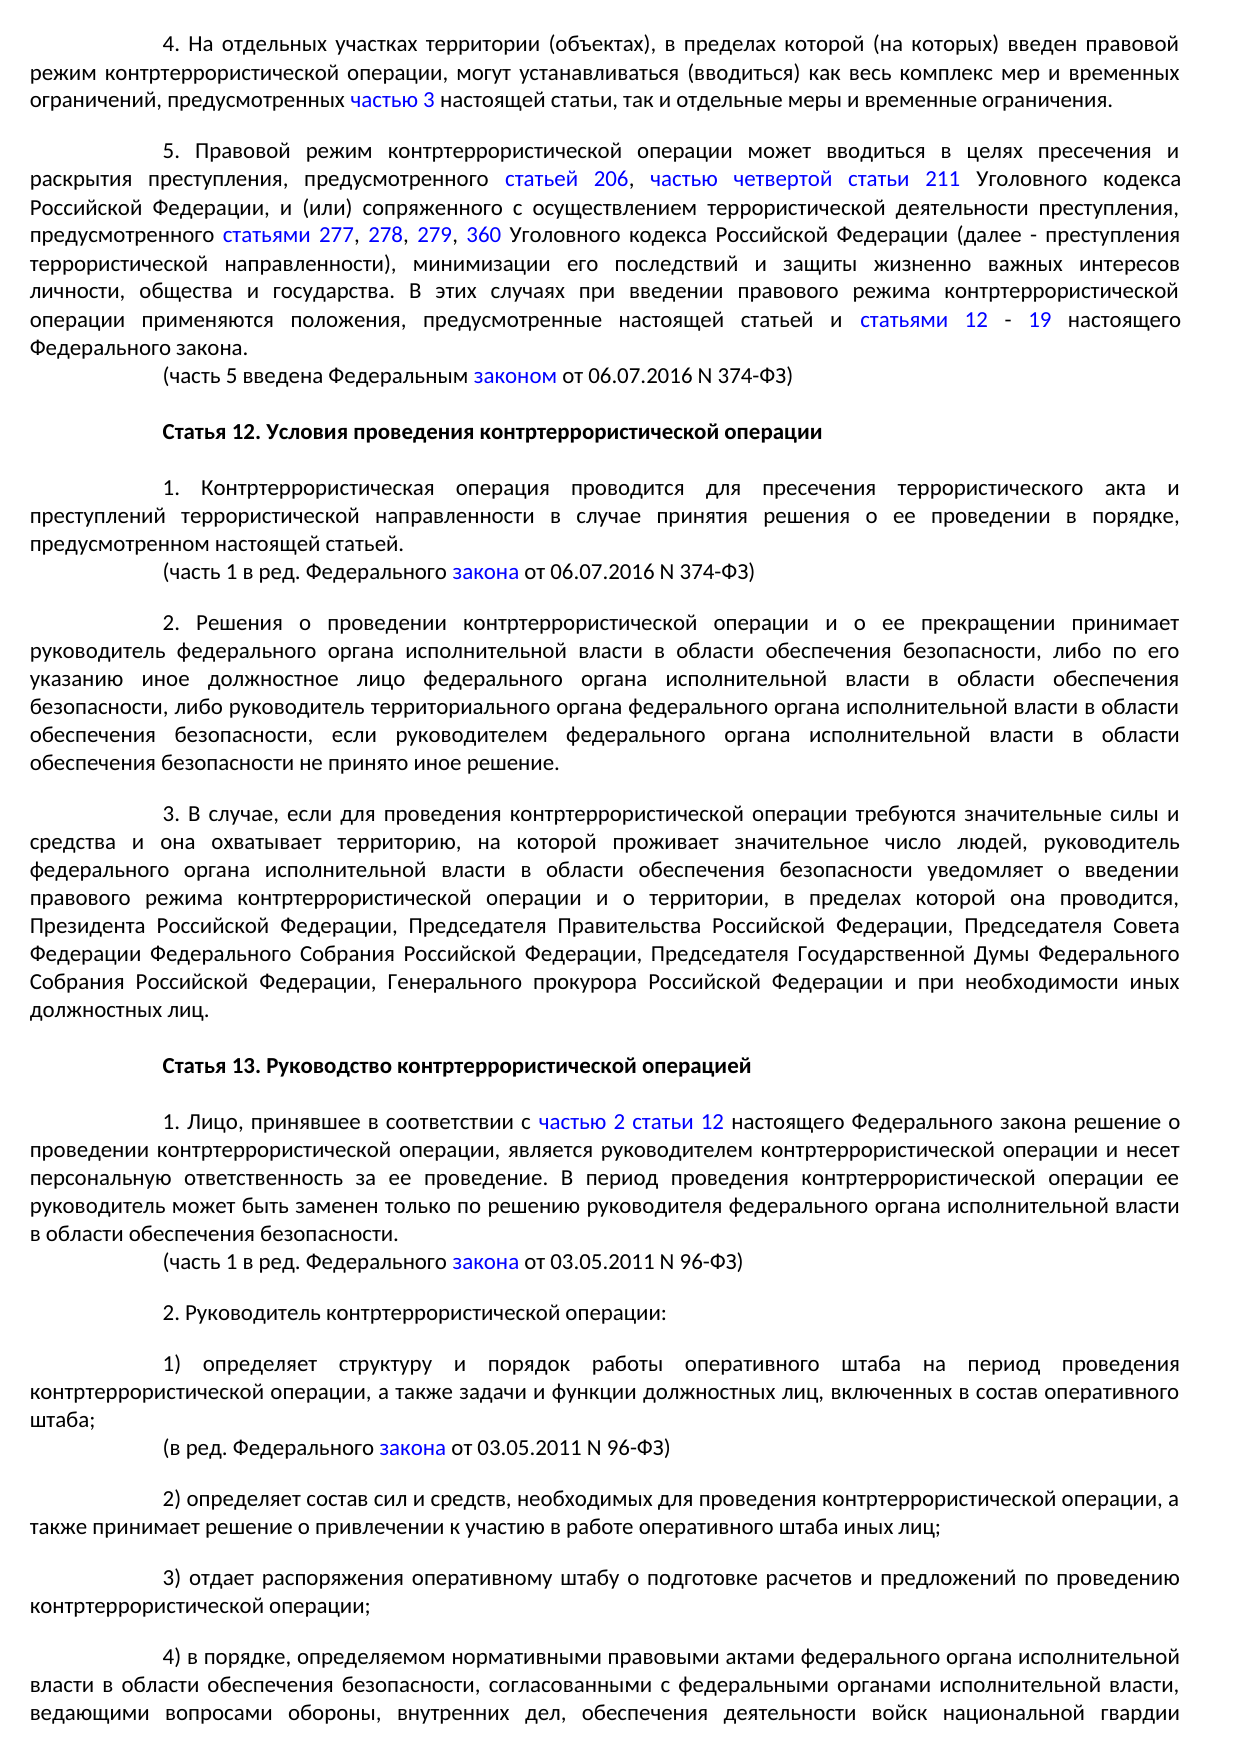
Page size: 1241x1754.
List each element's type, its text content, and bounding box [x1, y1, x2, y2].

text 3. В случае, если для проведения контртеррористической операции требуются значительные силы и средства и она охватывает территорию, на которой проживает значительное число людей, руководитель федерального органа исполнительной власти в области обеспечения безопасности уведомляет о введении правового режима контртеррористической операции и о территории, в пределах которой она проводится, Президента Российской Федерации, Председателя Правительства Российской Федерации, Председателя Совета Федерации Федерального Собрания Российской Федерации, Председателя Государственной Думы Федерального Собрания Российской Федерации, Генерального прокурора Российской Федерации и при необходимости иных должностных лиц. [29, 799, 1181, 1023]
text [29, 1642, 1181, 1726]
text 1) определяет структуру и порядок работы оперативного штаба на период проведения контртеррористической операции, а также задачи и функции должностных лиц, включенных в состав оперативного штаба; [29, 1349, 1181, 1433]
text 1. Лицо, принявшее в соответствии с частью 2 статьи 12 настоящего Федерального закона решение о проведении контртеррористической операции, является руководителем контртеррористической операции и несет персональную ответственность за ее проведение. В период проведения контртеррористической операции ее руководитель может быть заменен только по решению руководителя федерального органа исполнительной власти в области обеспечения безопасности. [29, 1107, 1181, 1247]
text (часть 1 в ред. Федерального закона от 03.05.2011 N 96-ФЗ) [29, 1247, 1181, 1275]
text (часть 5 введена Федеральным законом от 06.07.2016 N 374-ФЗ) [29, 361, 1181, 389]
text 2. Руководитель контртеррористической операции: [29, 1298, 1181, 1326]
text 2) определяет состав сил и средств, необходимых для проведения контртеррористической операции, а также принимает решение о привлечении к участию в работе оперативного штаба иных лиц; [29, 1484, 1181, 1540]
title Статья 12. Условия проведения контртеррористической операции [29, 417, 1181, 445]
title Статья 13. Руководство контртеррористической операцией [29, 1051, 1181, 1079]
text 1. Контртеррористическая операция проводится для пресечения террористического акта и преступлений террористической направленности в случае принятия решения о ее проведении в порядке, предусмотренном настоящей статьей. [29, 473, 1181, 557]
text 4. На отдельных участках территории (объектах), в пределах которой (на которых) введен правовой режим контртеррористической операции, могут устанавливаться (вводиться) как весь комплекс мер и временных ограничений, предусмотренных частью 3 настоящей статьи, так и отдельные меры и временные ограничения. [29, 29, 1181, 114]
text 2. Решения о проведении контртеррористической операции и о ее прекращении принимает руководитель федерального органа исполнительной власти в области обеспечения безопасности, либо по его указанию иное должностное лицо федерального органа исполнительной власти в области обеспечения безопасности, либо руководитель территориального органа федерального органа исполнительной власти в области обеспечения безопасности, если руководителем федерального органа исполнительной власти в области обеспечения безопасности не принято иное решение. [29, 608, 1181, 776]
text 3) отдает распоряжения оперативному штабу о подготовке расчетов и предложений по проведению контртеррористической операции; [29, 1563, 1181, 1619]
text (часть 1 в ред. Федерального закона от 06.07.2016 N 374-ФЗ) [29, 557, 1181, 585]
text 5. Правовой режим контртеррористической операции может вводиться в целях пресечения и раскрытия преступления, предусмотренного статьей 206, частью четвертой статьи 211 Уголовного кодекса Российской Федерации, и (или) сопряженного с осуществлением террористической деятельности преступления, предусмотренного статьями 277, 278, 279, 360 Уголовного кодекса Российской Федерации (далее - преступления террористической направленности), минимизации его последствий и защиты жизненно важных интересов личности, общества и государства. В этих случаях при введении правового режима контртеррористической операции применяются положения, предусмотренные настоящей статьей и статьями 12 - 19 настоящего Федерального закона. [29, 137, 1181, 361]
text (в ред. Федерального закона от 03.05.2011 N 96-ФЗ) [29, 1433, 1181, 1461]
